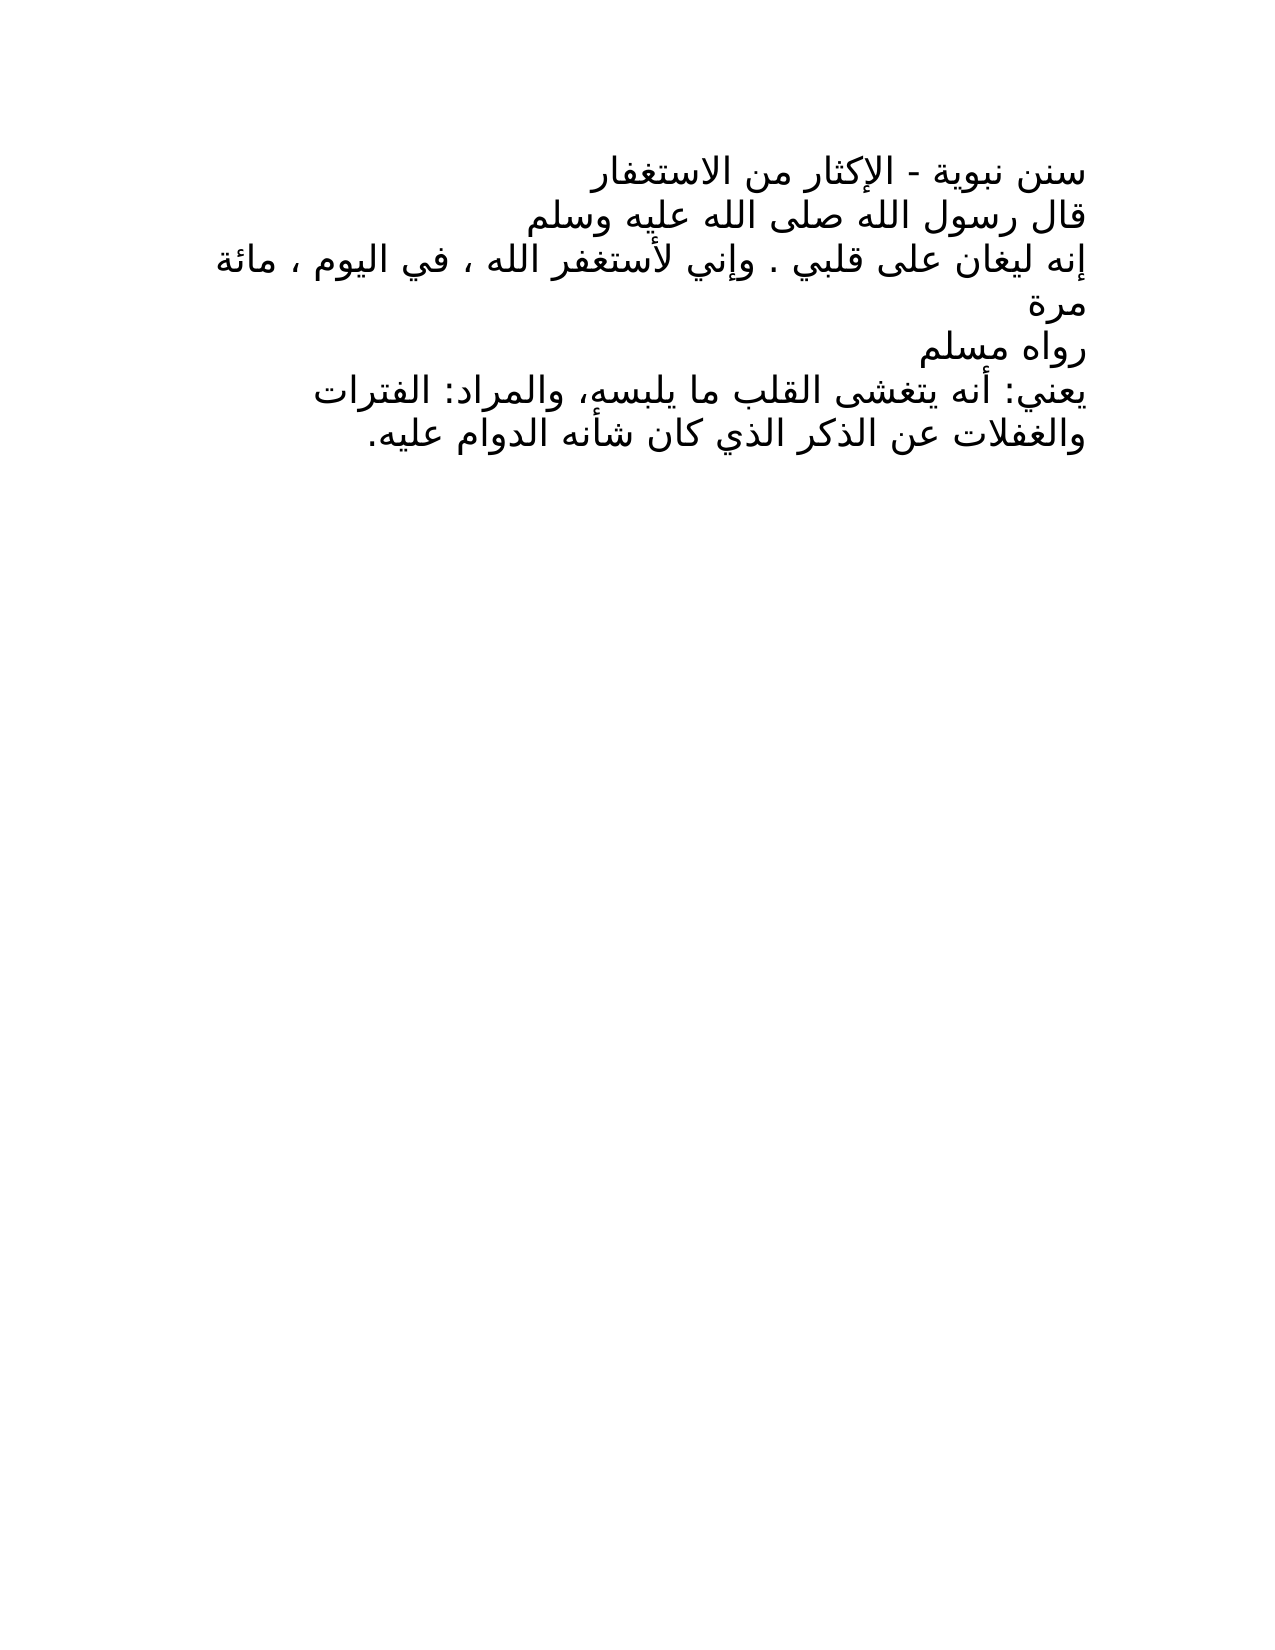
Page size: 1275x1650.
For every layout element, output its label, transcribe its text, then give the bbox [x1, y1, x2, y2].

text يعني: أنه يتغشى القلب ما يلبسه، والمراد: الفترات والغفلات عن الذكر الذي كان شأنه الدوام عليه. [187, 368, 1087, 456]
text إنه ليغان على قلبي . وإني لأستغفر الله ، في اليوم ، مائة مرة [187, 237, 1087, 324]
text رواه مسلم [187, 324, 1087, 368]
text قال رسول الله صلى الله عليه وسلم [187, 194, 1087, 237]
text سنن نبوية - الإكثار من الاستغفار [187, 150, 1087, 194]
